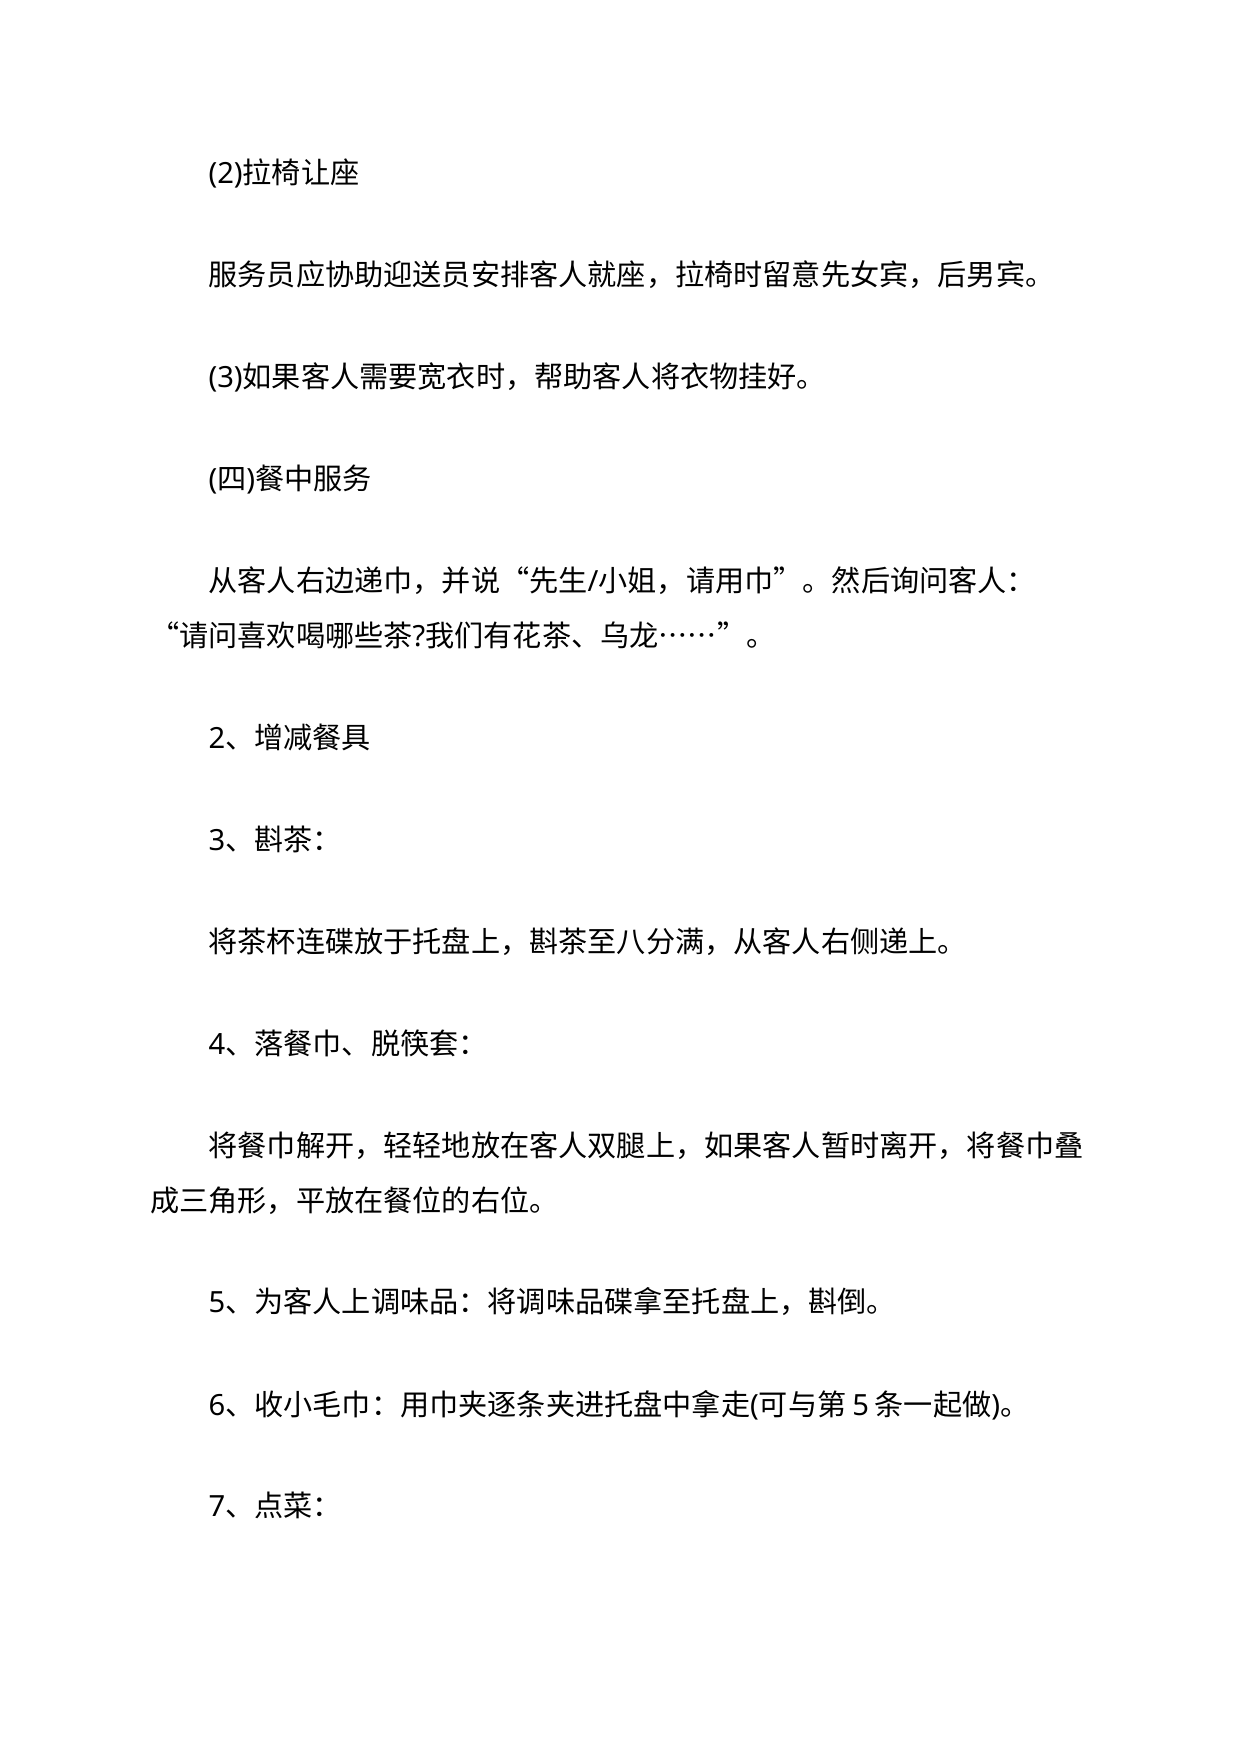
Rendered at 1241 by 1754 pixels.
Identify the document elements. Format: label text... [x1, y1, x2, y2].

text 服务员应协助迎送员安排客人就座，拉椅时留意先女宾，后男宾。 [150, 252, 1090, 294]
text 从客人右边递巾，并说“先生/小姐，请用巾”。然后询问客人：“请问喜欢喝哪些茶?我们有花茶、乌龙……”。 [150, 558, 1090, 655]
text (四)餐中服务 [150, 456, 1090, 498]
text 5、为客人上调味品：将调味品碟拿至托盘上，斟倒。 [150, 1279, 1090, 1321]
text 将茶杯连碟放于托盘上，斟茶至八分满，从客人右侧递上。 [150, 919, 1090, 961]
text 3、斟茶： [150, 817, 1090, 859]
text 4、落餐巾、脱筷套： [150, 1020, 1090, 1063]
text 6、收小毛巾：用巾夹逐条夹进托盘中拿走(可与第5条一起做)。 [150, 1381, 1090, 1423]
text (3)如果客人需要宽衣时，帮助客人将衣物挂好。 [150, 354, 1090, 396]
text (2)拉椅让座 [150, 150, 1090, 192]
text 7、点菜： [150, 1483, 1090, 1525]
text 将餐巾解开，轻轻地放在客人双腿上，如果客人暂时离开，将餐巾叠成三角形，平放在餐位的右位。 [150, 1122, 1090, 1219]
text 2、增减餐具 [150, 715, 1090, 757]
